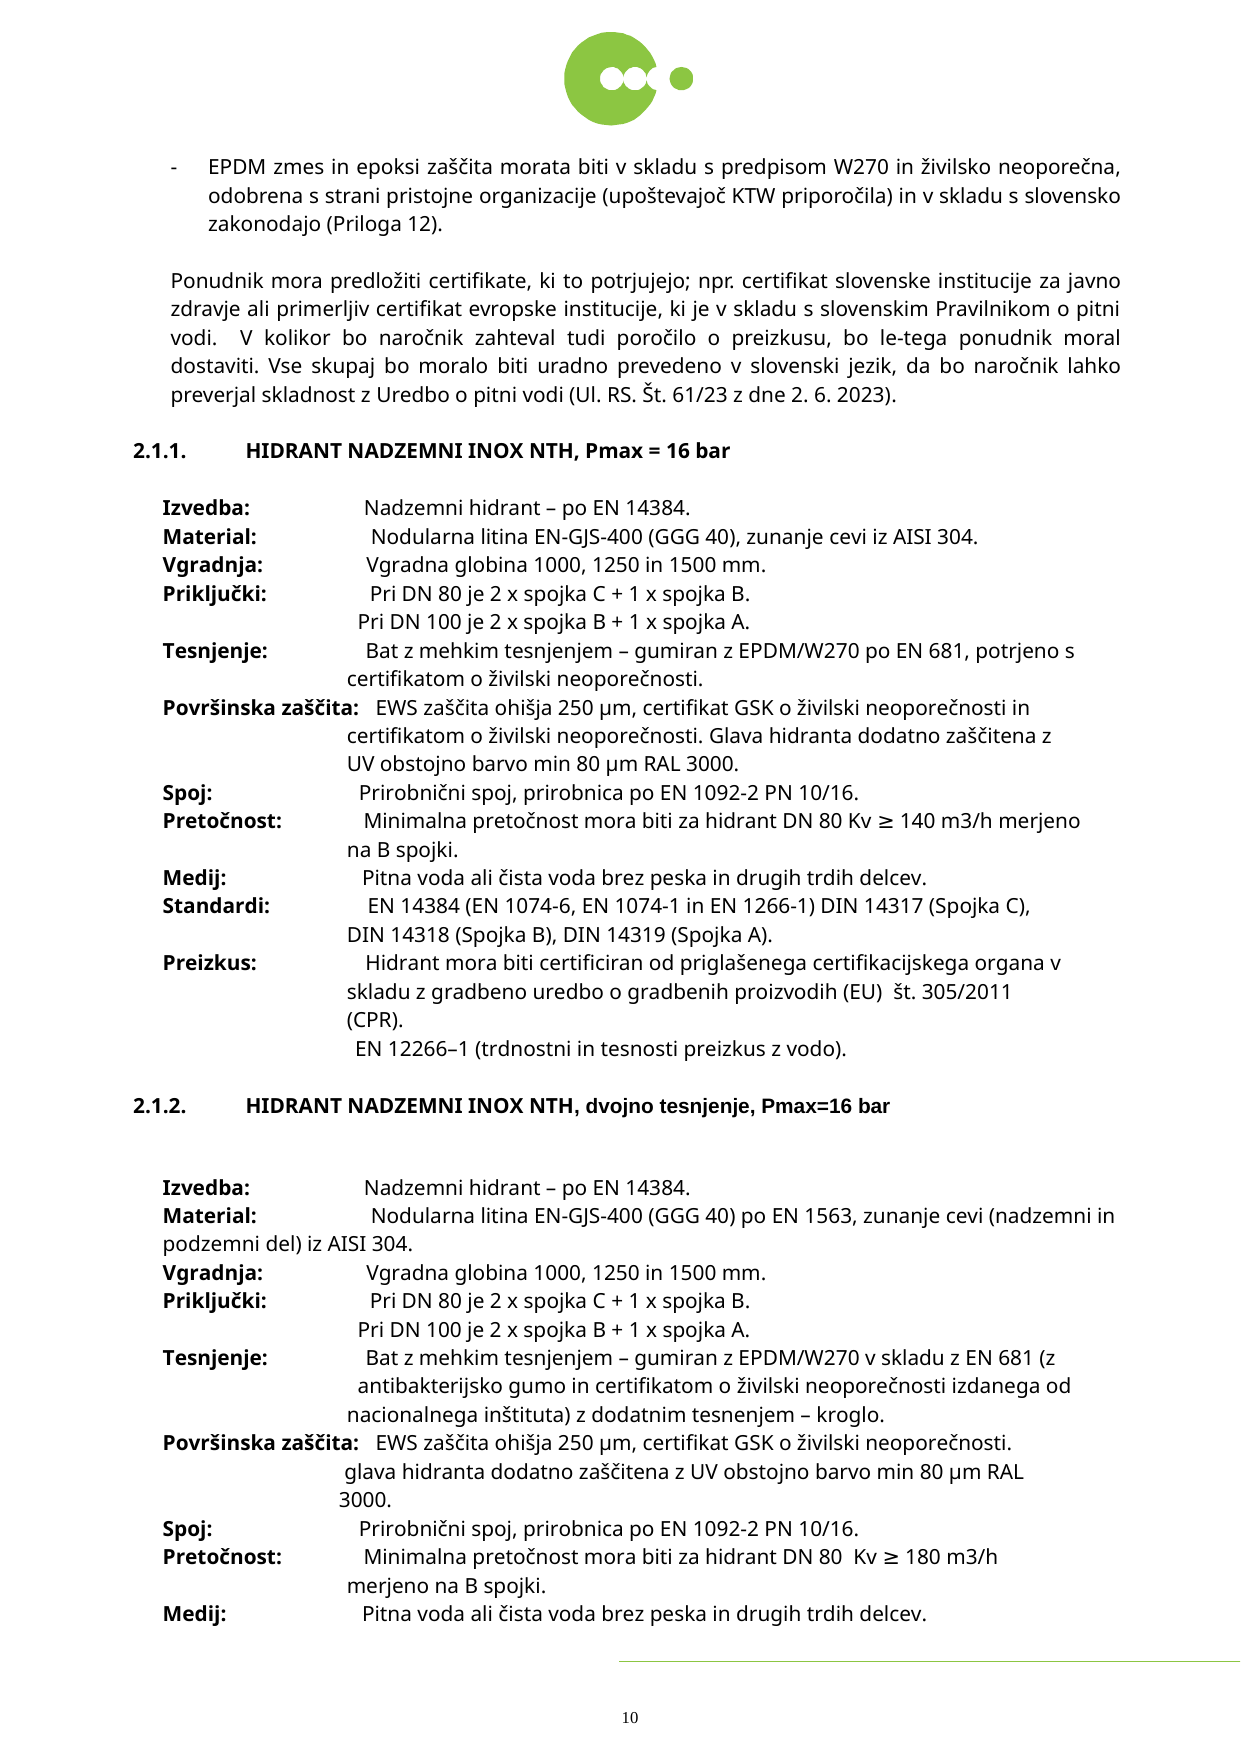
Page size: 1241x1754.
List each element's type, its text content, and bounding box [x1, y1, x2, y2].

list DIN 14318 (Spojka B), DIN 14319 (Spojka A). [162, 920, 1122, 948]
text glava hidranta dodatno zaščitena z UV obstojno barvo min 80 µm RAL [133, 1457, 1122, 1485]
list EPDM zmes in epoksi zaščita morata biti v skladu s predpisom W270 in živilsko neoporečna, odobrena s strani pristojne organizacije (upoštevajoč KTW priporočila) in v skladu s slovensko zakonodajo (Priloga 12). [170, 152, 1122, 238]
list certifikatom o živilski neoporečnosti. Glava hidranta dodatno zaščitena z [162, 721, 1122, 749]
list Preizkus: Hidrant mora biti certificiran od priglašenega certifikacijskega organa v [162, 948, 1122, 977]
list UV obstojno barvo min 80 µm RAL 3000. [162, 749, 1122, 778]
list skladu z gradbeno uredbo o gradbenih proizvodih (EU) št. 305/2011 [162, 977, 1122, 1005]
list Pri DN 100 je 2 x spojka B + 1 x spojka A. [162, 1315, 1122, 1343]
list Priključki: Pri DN 80 je 2 x spojka C + 1 x spojka B. [162, 1286, 1122, 1315]
list HIDRANT NADZEMNI INOX NTH, dvojno tesnjenje, Pmax=16 bar [133, 1091, 1122, 1119]
list Izvedba: Nadzemni hidrant – po EN 14384. [162, 1173, 1122, 1201]
list Tesnjenje: Bat z mehkim tesnjenjem – gumiran z EPDM/W270 po EN 681, potrjeno s [162, 636, 1122, 664]
list Tesnjenje: Bat z mehkim tesnjenjem – gumiran z EPDM/W270 v skladu z EN 681 (z [162, 1343, 1122, 1372]
list nacionalnega inštituta) z dodatnim tesnenjem – kroglo. [162, 1400, 1122, 1428]
list Vgradnja: Vgradna globina 1000, 1250 in 1500 mm. [162, 550, 1122, 579]
list Standardi: EN 14384 (EN 1074-6, EN 1074-1 in EN 1266-1) DIN 14317 (Spojka C), [162, 892, 1122, 920]
list Vgradnja: Vgradna globina 1000, 1250 in 1500 mm. [162, 1258, 1122, 1286]
list (CPR). [162, 1005, 1122, 1034]
list na B spojki. [162, 835, 1122, 863]
list merjeno na B spojki. [162, 1571, 1122, 1599]
list Spoj: Prirobnični spoj, prirobnica po EN 1092-2 PN 10/16. [162, 1514, 1122, 1542]
list Pretočnost: Minimalna pretočnost mora biti za hidrant DN 80 Kv ≥ 140 m3/h merjeno [162, 806, 1122, 835]
text Ponudnik mora predložiti certifikate, ki to potrjujejo; npr. certifikat slovenske institucije za javno zdravje ali primerljiv certifikat evropske institucije, ki je v skladu s slovenskim Pravilnikom o pitni vodi. V kolikor bo naročnik zahteval tudi poročilo o preizkusu, bo le-tega ponudnik moral dostaviti. Vse skupaj bo moralo biti uradno prevedeno v slovenski jezik, da bo naročnik lahko preverjal skladnost z Uredbo o pitni vodi (Ul. RS. Št. 61/23 z dne 2. 6. 2023). [170, 266, 1122, 408]
list Spoj: Prirobnični spoj, prirobnica po EN 1092-2 PN 10/16. [162, 778, 1122, 806]
list EN 12266–1 (trdnostni in tesnosti preizkus z vodo). [133, 1034, 1122, 1062]
list Površinska zaščita: EWS zaščita ohišja 250 µm, certifikat GSK o živilski neoporečnosti in [162, 693, 1122, 721]
list Površinska zaščita: EWS zaščita ohišja 250 µm, certifikat GSK o živilski neoporečnosti. [162, 1428, 1122, 1457]
list Priključki: Pri DN 80 je 2 x spojka C + 1 x spojka B. [162, 579, 1122, 607]
list Izvedba: Nadzemni hidrant – po EN 14384. [162, 493, 1122, 522]
list Material: Nodularna litina EN-GJS-400 (GGG 40) po EN 1563, zunanje cevi (nadzemni in podzemni del) iz AISI 304. [162, 1201, 1122, 1258]
list antibakterijsko gumo in certifikatom o živilski neoporečnosti izdanega od [162, 1372, 1122, 1400]
text 3000. [133, 1485, 1122, 1514]
list Medij: Pitna voda ali čista voda brez peska in drugih trdih delcev. [162, 1599, 1122, 1628]
list Material: Nodularna litina EN-GJS-400 (GGG 40), zunanje cevi iz AISI 304. [162, 522, 1122, 550]
list Pri DN 100 je 2 x spojka B + 1 x spojka A. [162, 607, 1122, 636]
list Pretočnost: Minimalna pretočnost mora biti za hidrant DN 80 Kv ≥ 180 m3/h [162, 1542, 1122, 1571]
list certifikatom o živilski neoporečnosti. [162, 664, 1122, 693]
list HIDRANT NADZEMNI INOX NTH, Pmax = 16 bar [133, 437, 1122, 465]
list Medij: Pitna voda ali čista voda brez peska in drugih trdih delcev. [162, 863, 1122, 892]
